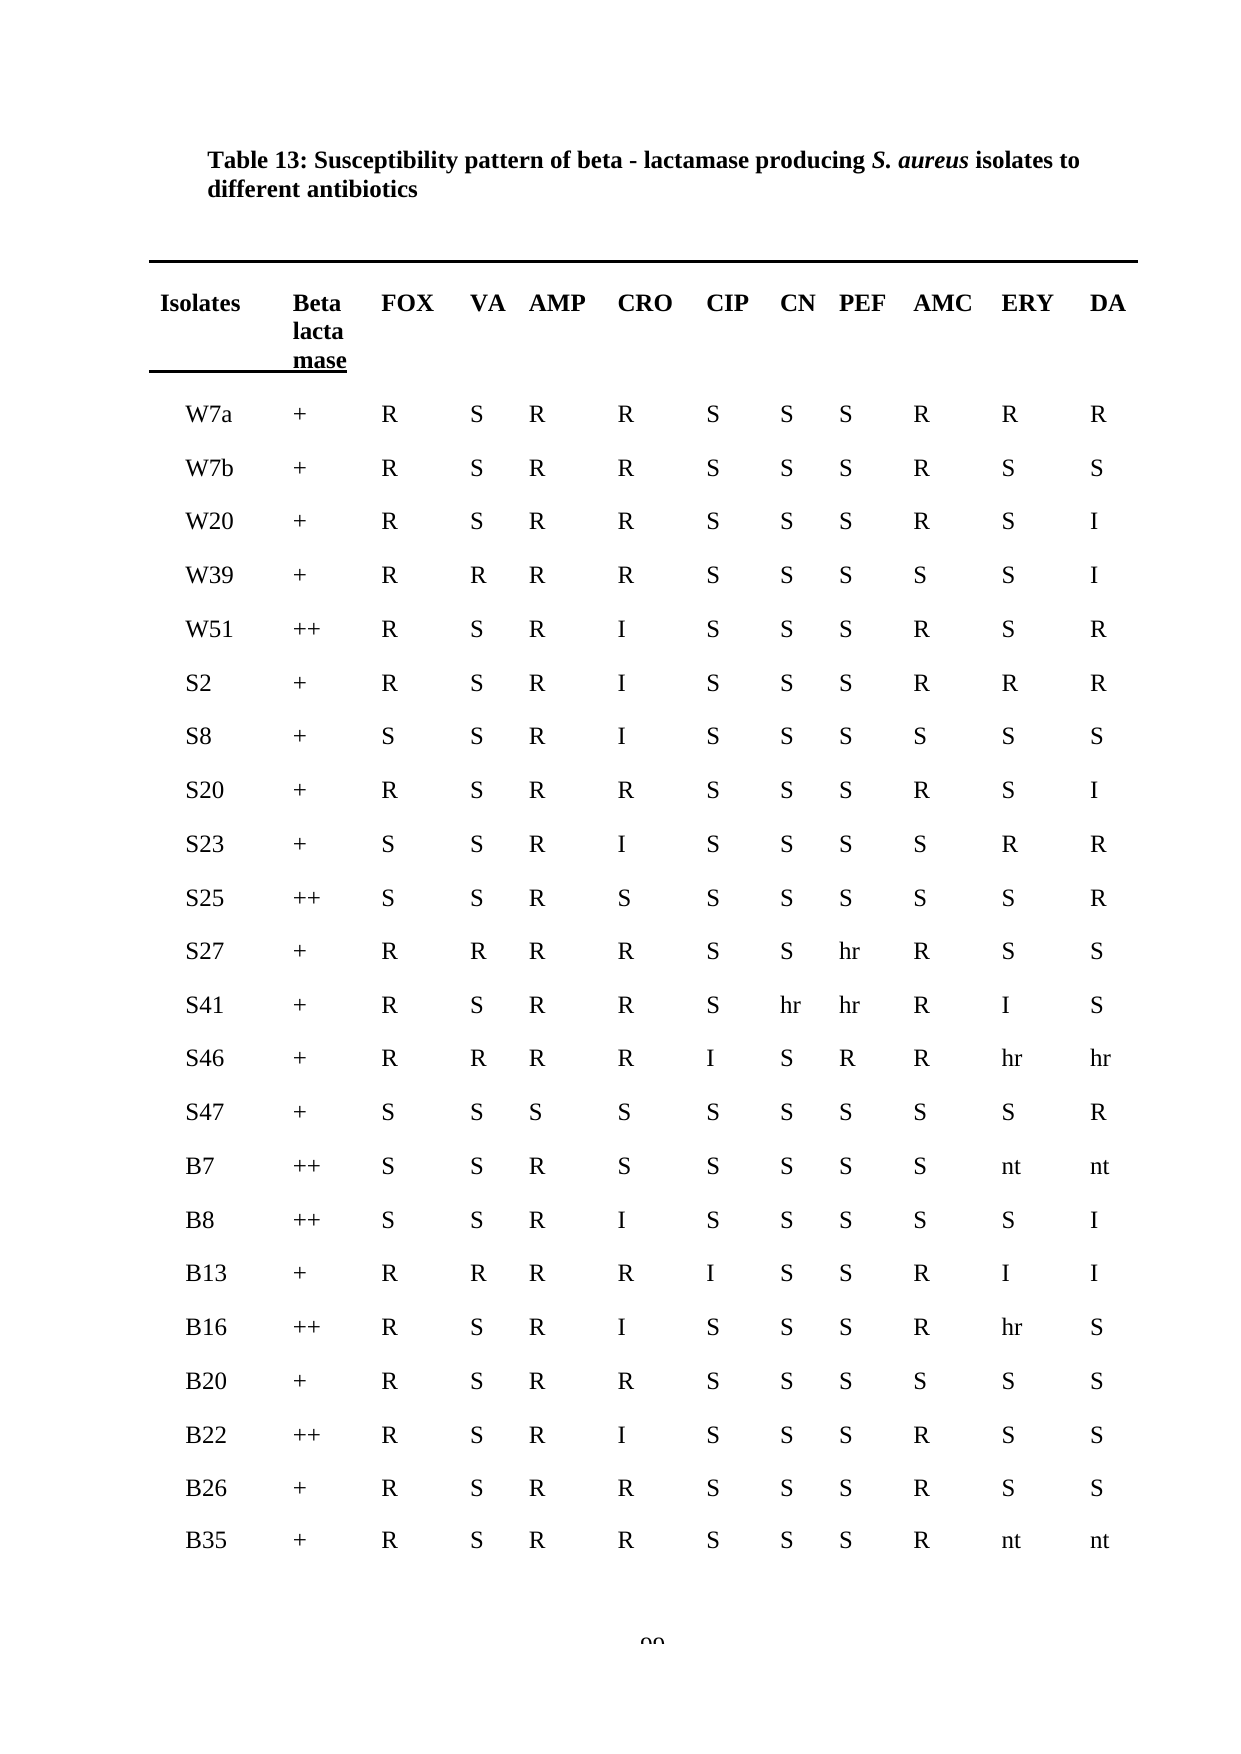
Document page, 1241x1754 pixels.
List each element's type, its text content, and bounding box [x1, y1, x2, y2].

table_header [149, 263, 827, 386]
text Table 13: Susceptibility pattern of beta - lactamase producing S. aureus isolates to different antibiotics [207, 145, 1082, 203]
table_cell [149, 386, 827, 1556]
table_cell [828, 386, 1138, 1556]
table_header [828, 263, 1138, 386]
